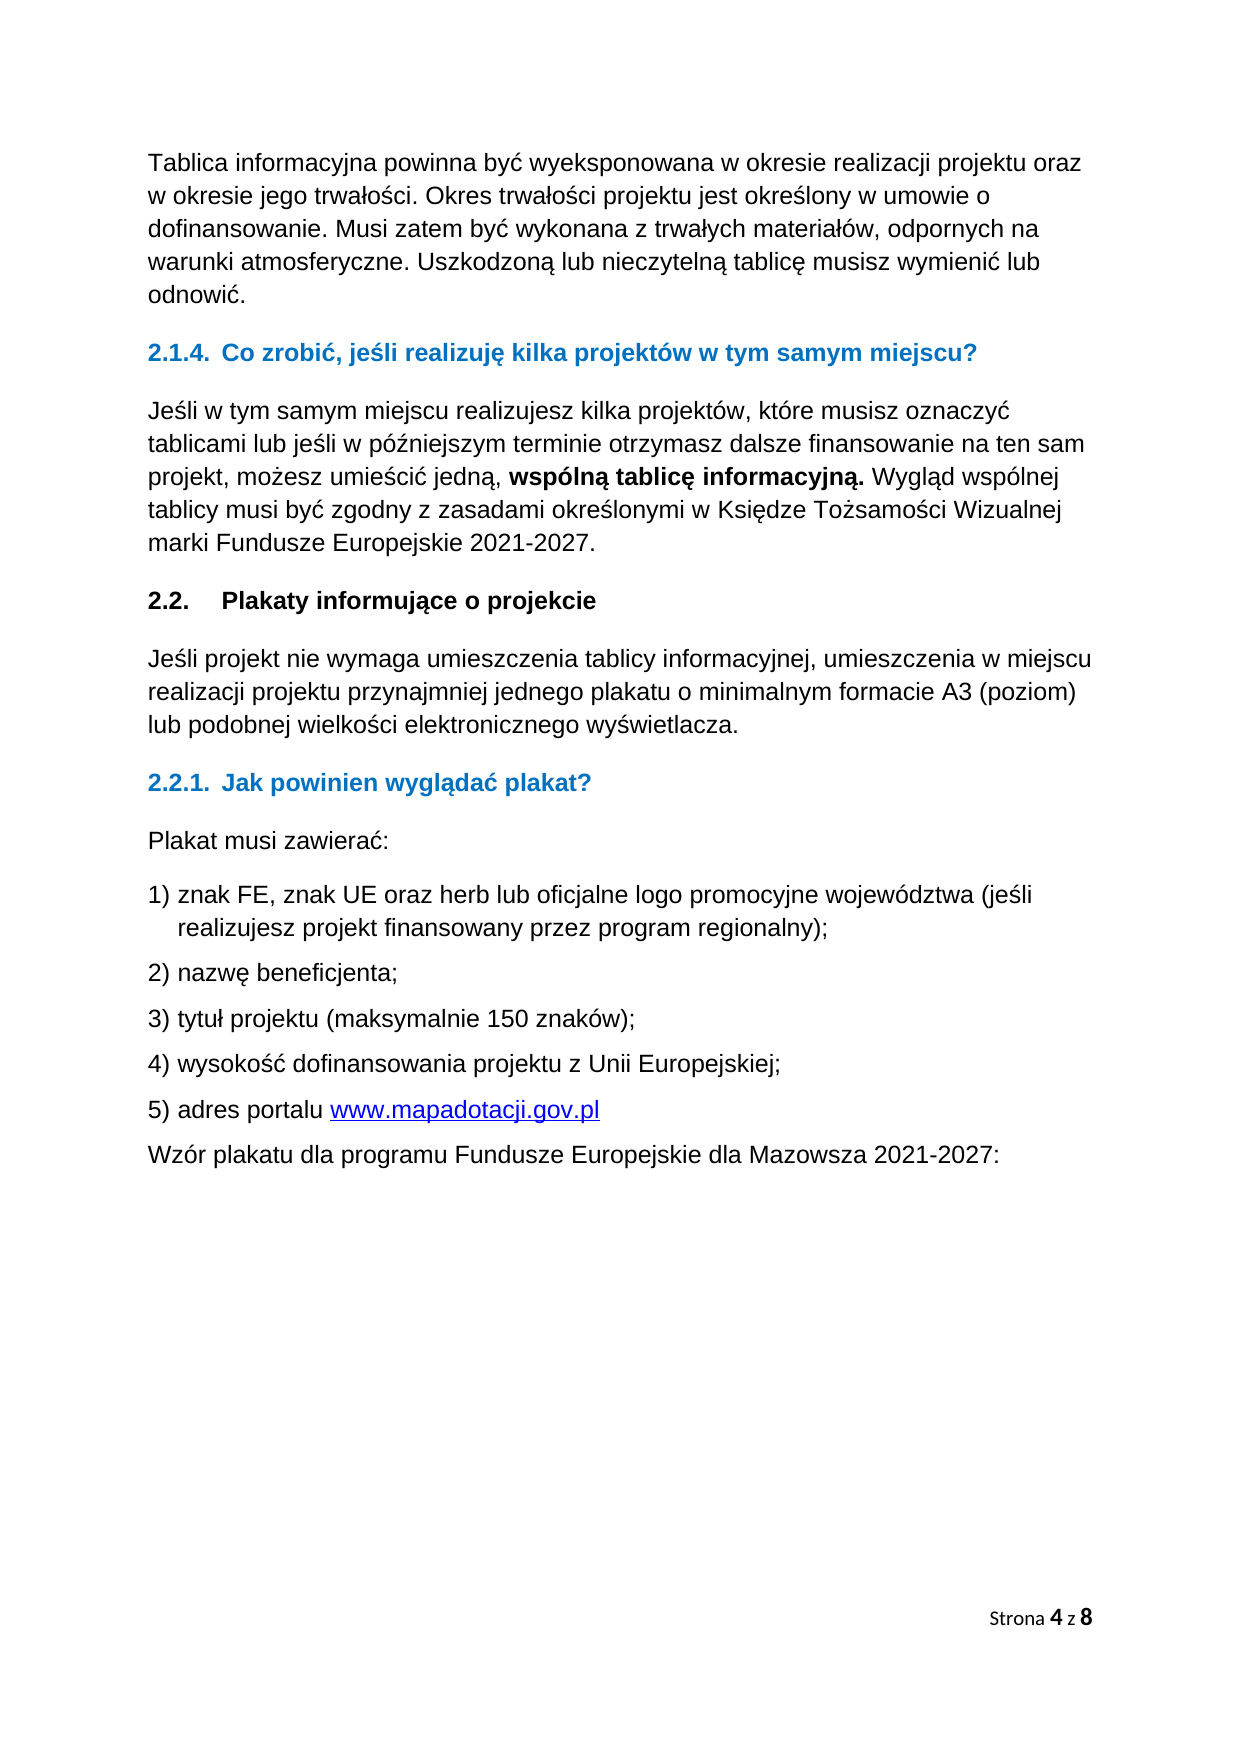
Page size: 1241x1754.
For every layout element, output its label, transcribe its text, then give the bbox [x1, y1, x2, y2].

text nazwę beneficjenta; [148, 958, 1093, 987]
text Jeśli projekt nie wymaga umieszczenia tablicy informacyjnej, umieszczenia w miejscu realizacji projektu przynajmniej jednego plakatu o minimalnym formacie A3 (poziom) lub podobnej wielkości elektronicznego wyświetlacza. [148, 644, 1093, 739]
text Jak powinien wyglądać plakat? [148, 768, 1093, 797]
text Tablica informacyjna powinna być wyeksponowana w okresie realizacji projektu oraz w okresie jego trwałości. Okres trwałości projektu jest określony w umowie o dofinansowanie. Musi zatem być wykonana z trwałych materiałów, odpornych na warunki atmosferyczne. Uszkodzoną lub nieczytelną tablicę musisz wymienić lub odnowić. [148, 148, 1093, 308]
text Plakat musi zawierać: [148, 826, 1093, 855]
text Wzór plakatu dla programu Fundusze Europejskie dla Mazowsza 2021-2027: [148, 1140, 1093, 1169]
list znak FE, znak UE oraz herb lub oficjalne logo promocyjne województwa (jeśli realizujesz projekt finansowany przez program regionalny); [148, 880, 1093, 942]
text tytuł projektu (maksymalnie 150 znaków); [148, 1004, 1093, 1033]
text Jeśli w tym samym miejscu realizujesz kilka projektów, które musisz oznaczyć tablicami lub jeśli w późniejszym terminie otrzymasz dalsze finansowanie na ten sam projekt, możesz umieścić jedną, wspólną tablicę informacyjną. Wygląd wspólnej tablicy musi być zgodny z zasadami określonymi w Księdze Tożsamości Wizualnej marki Fundusze Europejskie 2021-2027. [148, 396, 1093, 557]
text Co zrobić, jeśli realizuję kilka projektów w tym samym miejscu? [148, 338, 1093, 366]
text adres portalu www.mapadotacji.gov.pl [148, 1095, 1093, 1124]
text wysokość dofinansowania projektu z Unii Europejskiej; [148, 1049, 1093, 1078]
subtitle Plakaty informujące o projekcie [148, 586, 1093, 614]
